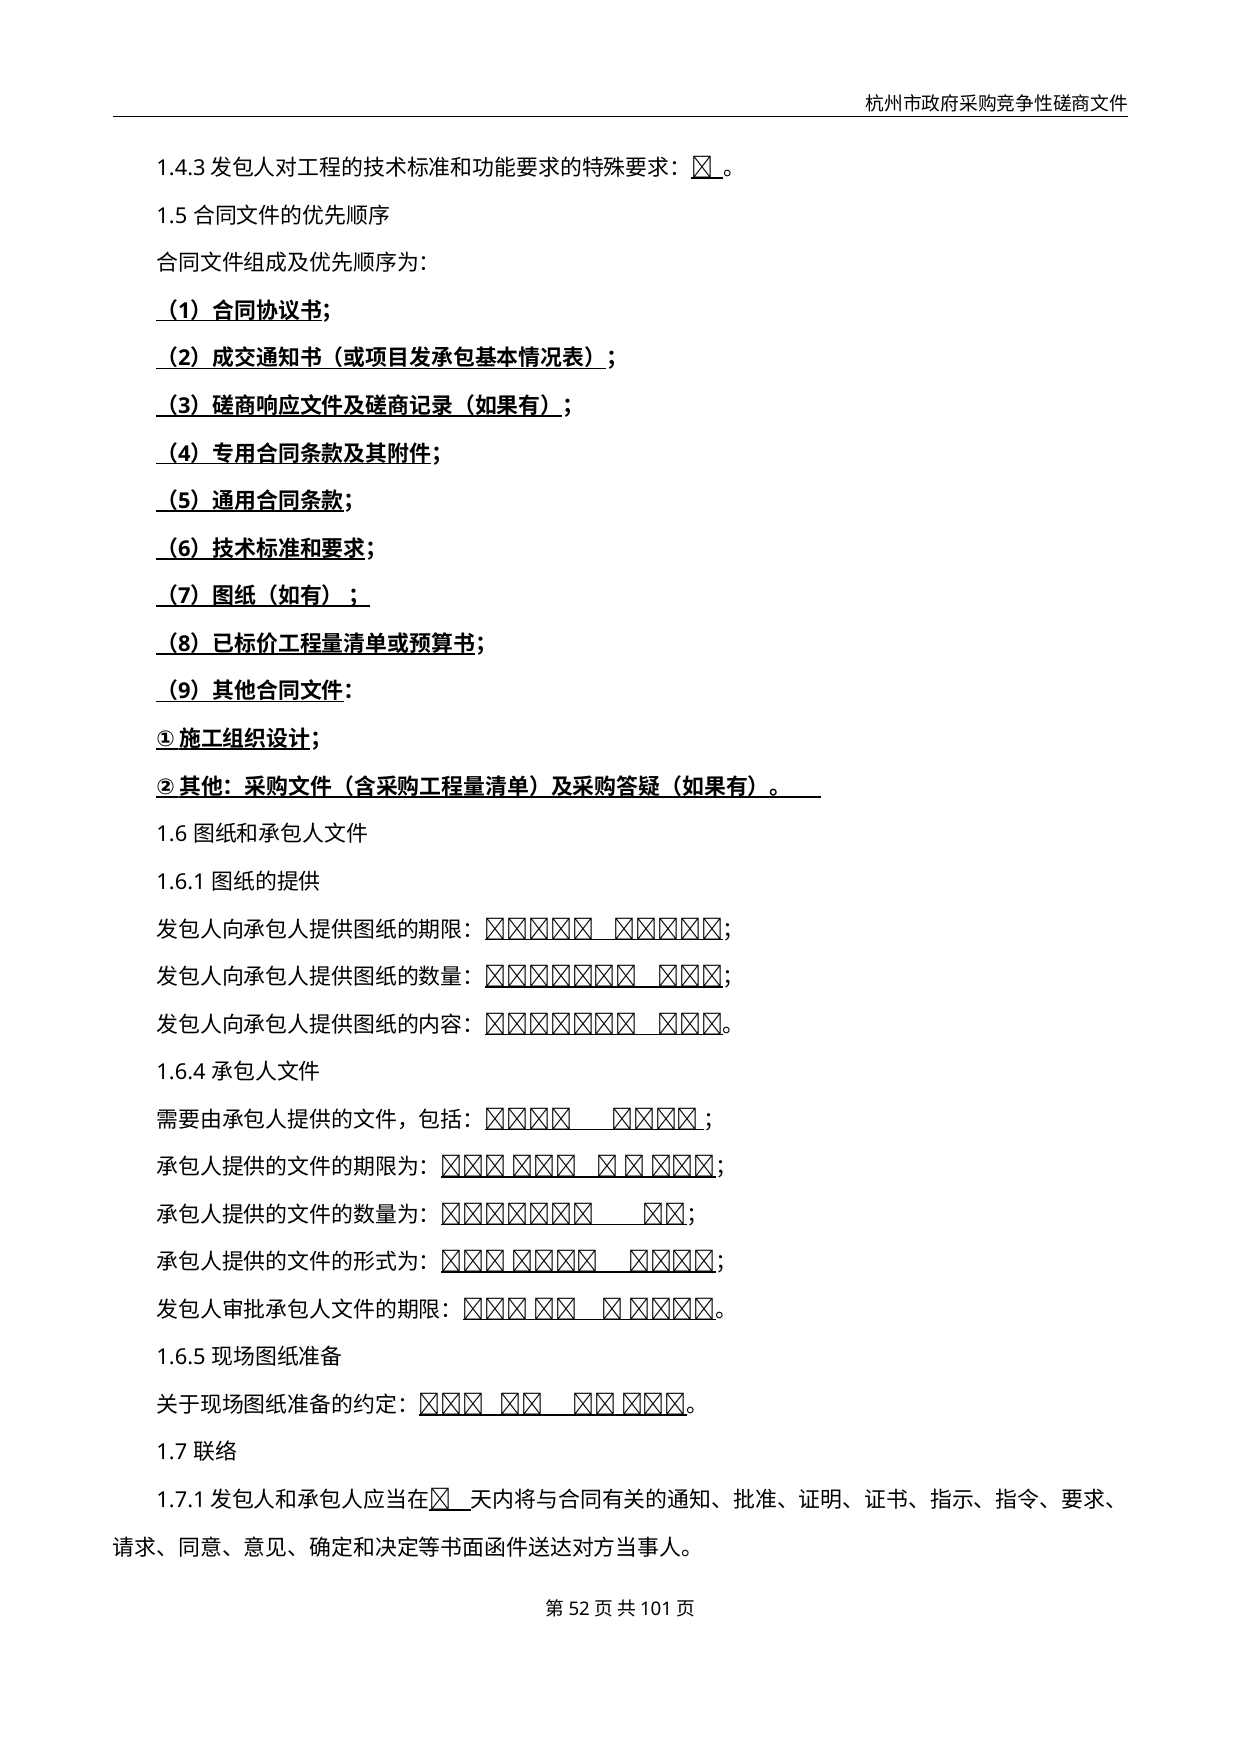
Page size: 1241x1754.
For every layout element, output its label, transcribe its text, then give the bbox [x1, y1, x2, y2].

text （5）通用合同条款； [112, 483, 1128, 515]
text 1.6.4 承包人文件 [112, 1054, 1128, 1086]
text （7）图纸（如有） ； [112, 578, 1128, 610]
text （6）技术标准和要求； [112, 531, 1128, 562]
text 承包人提供的文件的形式为：  ； [112, 1244, 1128, 1276]
text 发包人向承包人提供图纸的内容： 。 [112, 1007, 1128, 1038]
text ①施工组织设计； [112, 721, 1128, 753]
text 1.6 图纸和承包人文件 [112, 816, 1128, 848]
text 1.7 联络 [112, 1434, 1128, 1466]
text （1）合同协议书； [112, 293, 1128, 324]
text （4）专用合同条款及其附件； [112, 436, 1128, 467]
text （3）磋商响应文件及磋商记录（如果有）； [112, 388, 1128, 420]
text 发包人向承包人提供图纸的期限： ； [112, 912, 1128, 943]
text 需要由承包人提供的文件，包括：  ； [112, 1102, 1128, 1133]
text 1.6.5 现场图纸准备 [112, 1339, 1128, 1371]
text 1.5 合同文件的优先顺序 [112, 198, 1128, 229]
text 发包人审批承包人文件的期限：   。 [112, 1292, 1128, 1323]
text ②其他：采购文件（含采购工程量清单）及采购答疑（如果有）。 [112, 769, 1128, 801]
text （2）成交通知书（或项目发承包基本情况表）； [112, 340, 1128, 372]
text 承包人提供的文件的期限为：    ； [112, 1149, 1128, 1181]
text 承包人提供的文件的数量为： ； [112, 1197, 1128, 1228]
text （9）其他合同文件： [112, 673, 1128, 705]
text 发包人向承包人提供图纸的数量： ； [112, 959, 1128, 991]
text 1.7.1发包人和承包人应当在 天内将与合同有关的通知、批准、证明、证书、指示、指令、要求、请求、同意、意见、确定和决定等书面函件送达对方当事人。 [112, 1482, 1128, 1561]
text 合同文件组成及优先顺序为： [112, 245, 1128, 277]
text 1.6.1 图纸的提供 [112, 864, 1128, 896]
text 1.4.3发包人对工程的技术标准和功能要求的特殊要求： 。 [112, 150, 1128, 182]
text 关于现场图纸准备的约定：   。 [112, 1387, 1128, 1418]
text （8）已标价工程量清单或预算书； [112, 626, 1128, 658]
